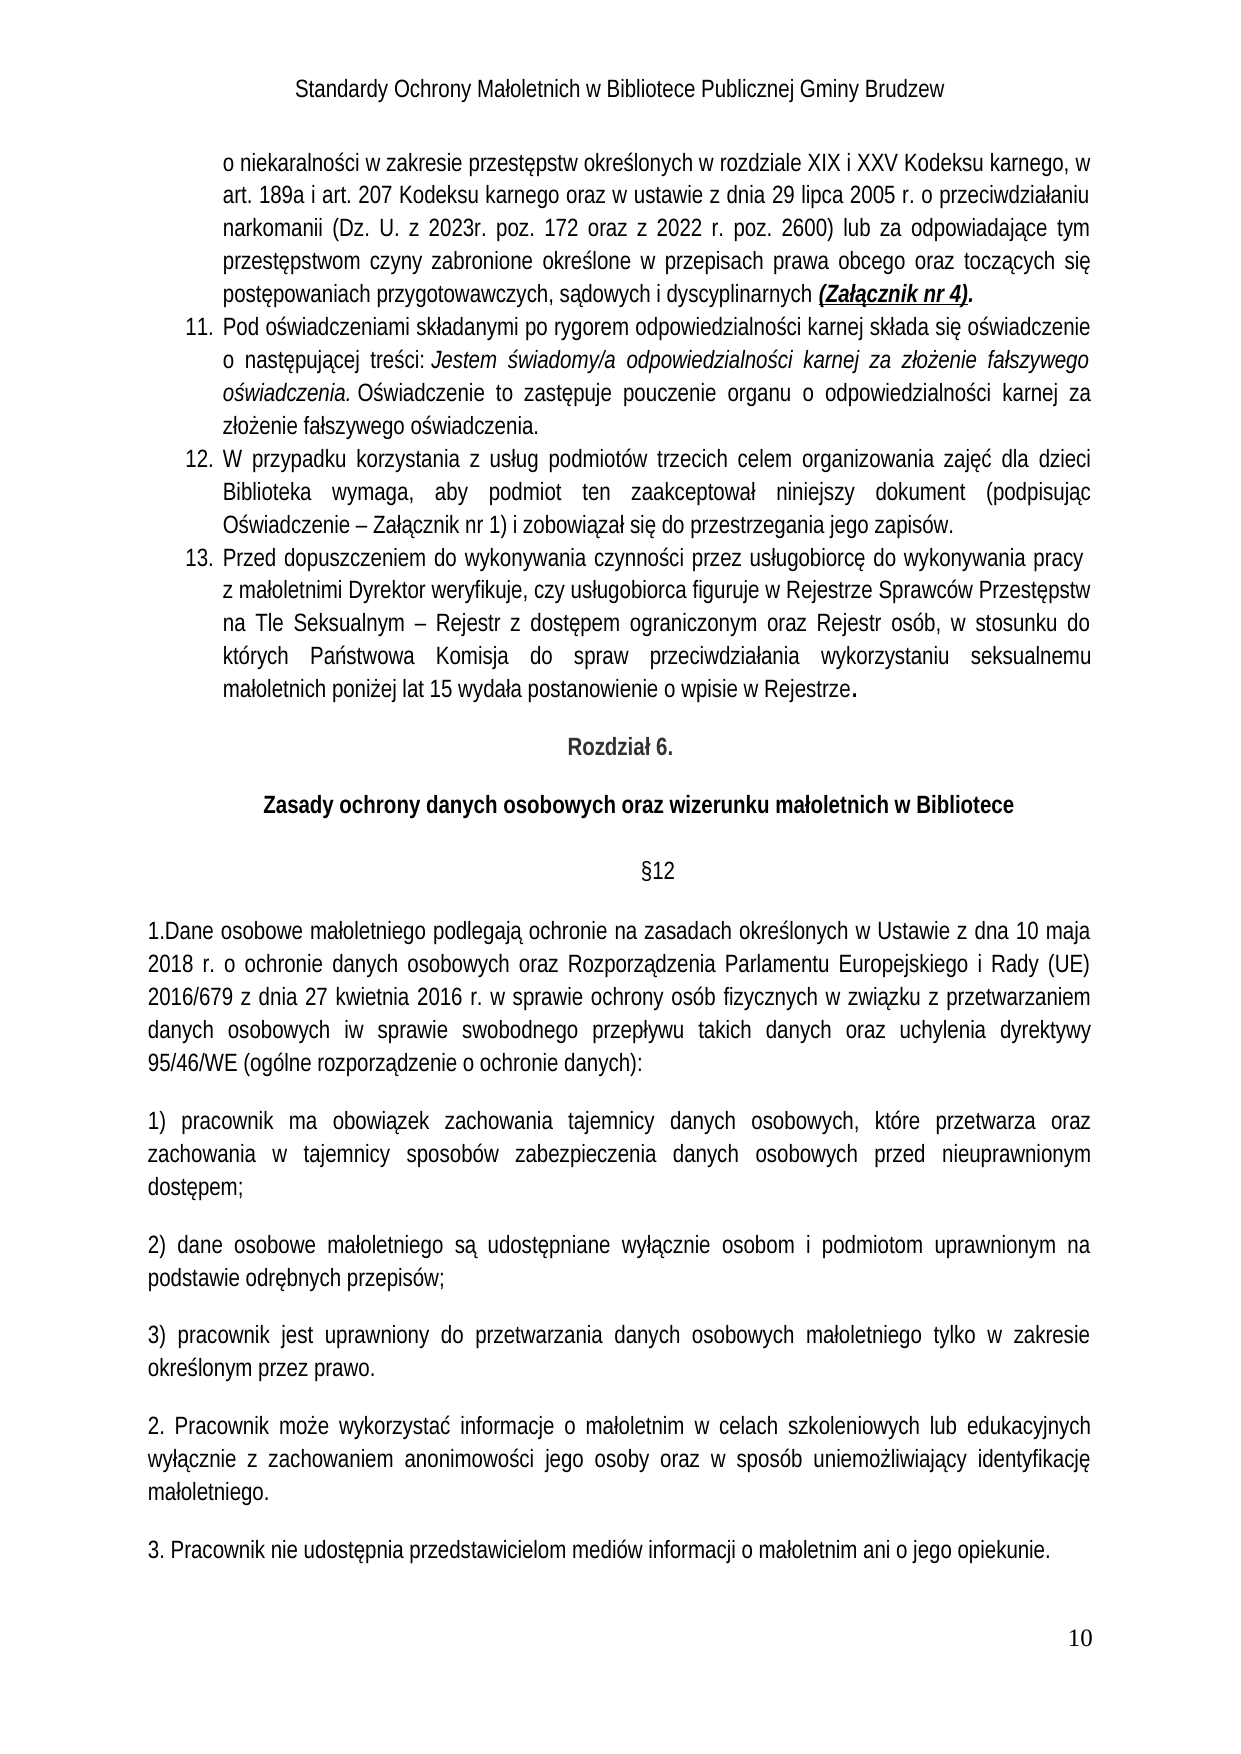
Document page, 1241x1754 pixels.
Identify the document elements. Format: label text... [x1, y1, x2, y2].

list Zasady ochrony danych osobowych oraz wizerunku małoletnich w Bibliotece [185, 790, 1093, 819]
text 3. Pracownik nie udostępnia przedstawicielom mediów informacji o małoletnim ani o jego opiekunie. [148, 1535, 1093, 1564]
text 1.Dane osobowe małoletniego podlegają ochronie na zasadach określonych w Ustawie z dna 10 maja 2018 r. o ochronie danych osobowych oraz Rozporządzenia Parlamentu Europejskiego i Rady (UE) 2016/679 z dnia 27 kwietnia 2016 r. w sprawie ochrony osób fizycznych w związku z przetwarzaniem danych osobowych iw sprawie swobodnego przepływu takich danych oraz uchylenia dyrektywy 95/46/WE (ogólne rozporządzenie o ochronie danych): [148, 916, 1093, 1077]
list W przypadku korzystania z usług podmiotów trzecich celem organizowania zajęć dla dzieci Biblioteka wymaga, aby podmiot ten zaakceptował niniejszy dokument (podpisując Oświadczenie – Załącznik nr 1) i zobowiązał się do przestrzegania jego zapisów. [185, 444, 1093, 538]
list §12 [223, 856, 1093, 884]
list Przed dopuszczeniem do wykonywania czynności przez usługobiorcę do wykonywania pracy z małoletnimi Dyrektor weryfikuje, czy usługobiorca figuruje w Rejestrze Sprawców Przestępstw na Tle Seksualnym – Rejestr z dostępem ograniczonym oraz Rejestr osób, w stosunku do których Państwowa Komisja do spraw przeciwdziałania wykorzystaniu seksualnemu małoletnich poniżej lat 15 wydała postanowienie o wpisie w Rejestrze. [185, 543, 1093, 703]
text 1) pracownik ma obowiązek zachowania tajemnicy danych osobowych, które przetwarza oraz zachowania w tajemnicy sposobów zabezpieczenia danych osobowych przed nieuprawnionym dostępem; [148, 1106, 1093, 1200]
text 3) pracownik jest uprawniony do przetwarzania danych osobowych małoletniego tylko w zakresie określonym przez prawo. [148, 1321, 1093, 1382]
text 2. Pracownik może wykorzystać informacje o małoletnim w celach szkoleniowych lub edukacyjnych wyłącznie z zachowaniem anonimowości jego osoby oraz w sposób uniemożliwiający identyfikację małoletniego. [148, 1411, 1093, 1506]
list Pod oświadczeniami składanymi po rygorem odpowiedzialności karnej składa się oświadczenie o następującej treści: Jestem świadomy/a odpowiedzialności karnej za złożenie fałszywego oświadczenia. Oświadczenie to zastępuje pouczenie organu o odpowiedzialności karnej za złożenie fałszywego oświadczenia. [185, 312, 1093, 439]
text Rozdział 6. [148, 732, 1093, 761]
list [185, 148, 1093, 308]
text 2) dane osobowe małoletniego są udostępniane wyłącznie osobom i podmiotom uprawnionym na podstawie odrębnych przepisów; [148, 1230, 1093, 1291]
